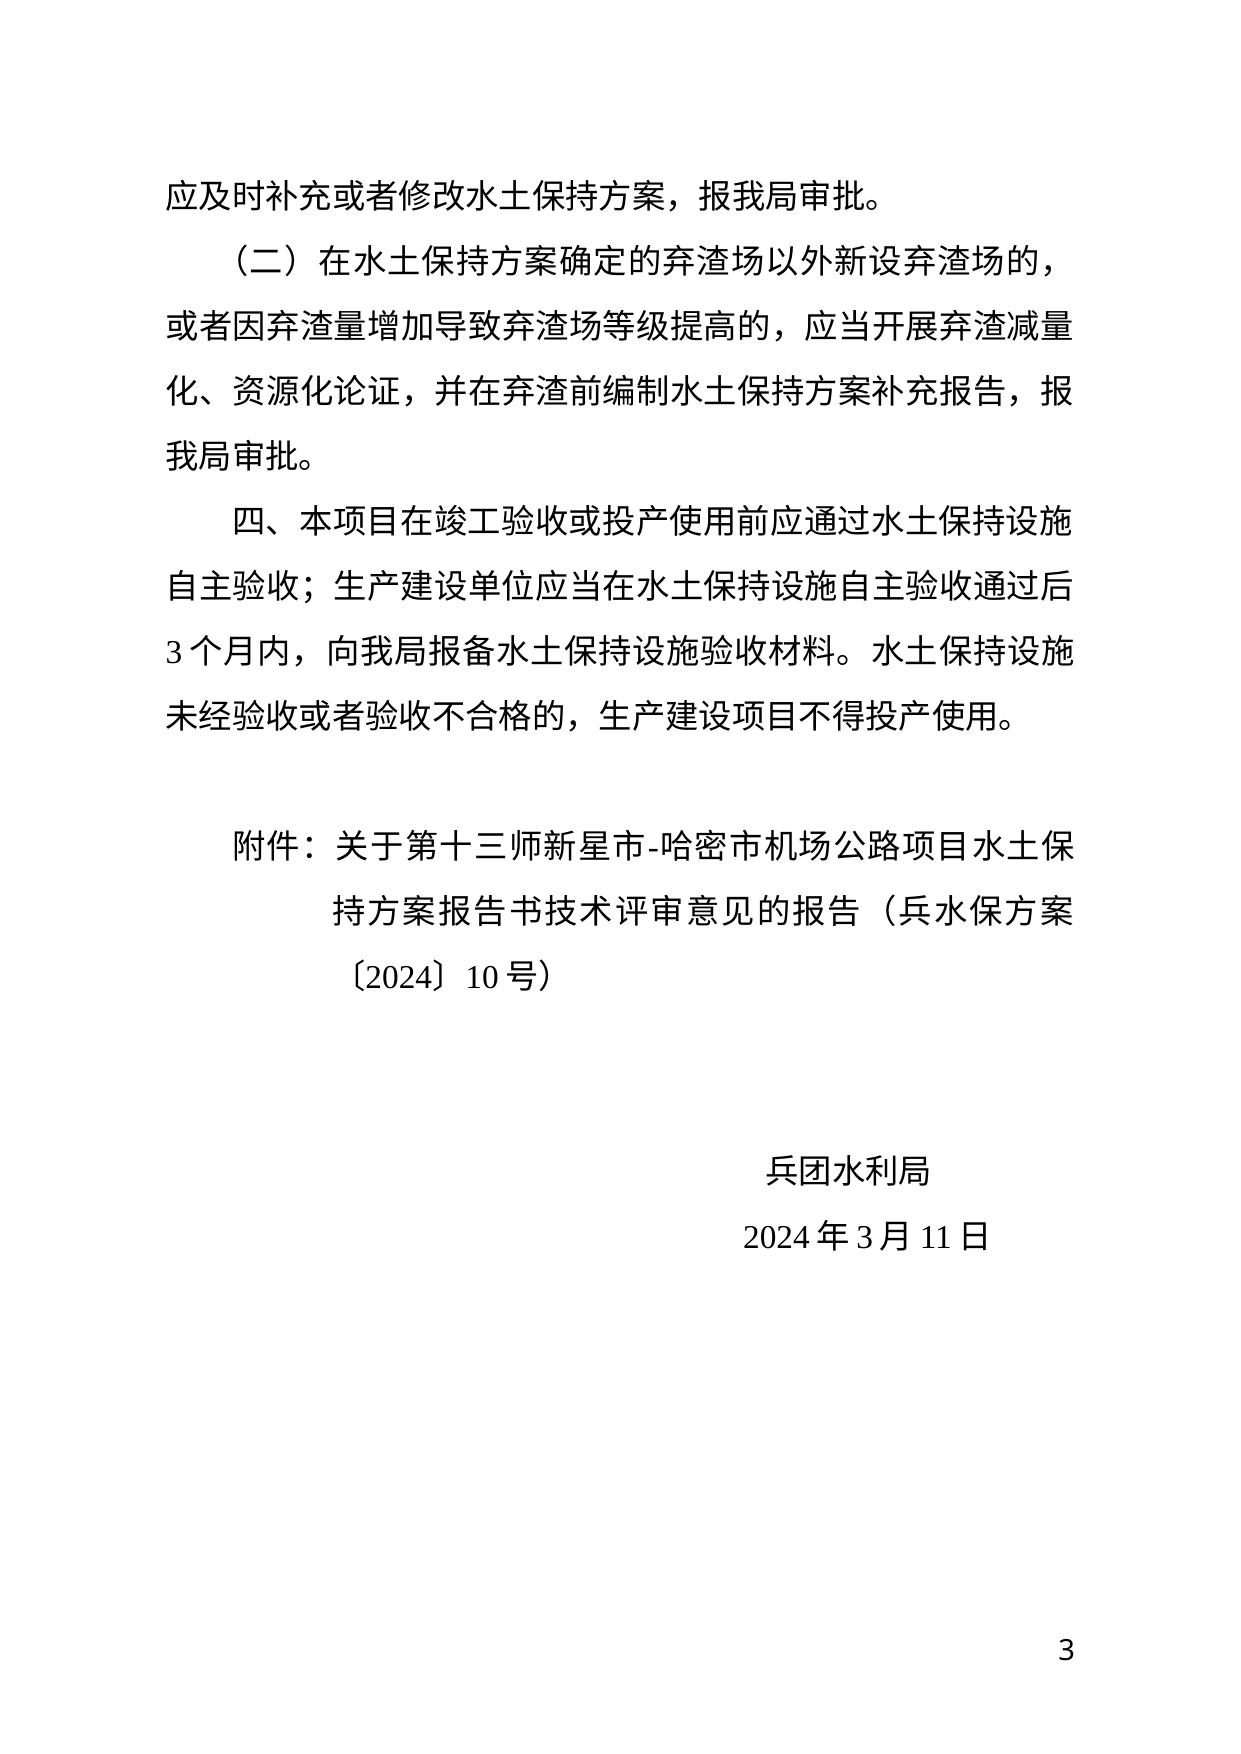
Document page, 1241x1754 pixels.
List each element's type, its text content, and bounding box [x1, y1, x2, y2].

text （二）在水土保持方案确定的弃渣场以外新设弃渣场的，或者因弃渣量增加导致弃渣场等级提高的，应当开展弃渣减量化、资源化论证，并在弃渣前编制水土保持方案补充报告，报我局审批。 [165, 227, 1075, 487]
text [165, 162, 1075, 227]
text 2024年3月11日 [165, 1202, 991, 1267]
text 兵团水利局 [165, 1137, 1008, 1202]
text 四、本项目在竣工验收或投产使用前应通过水土保持设施自主验收；生产建设单位应当在水土保持设施自主验收通过后3个月内，向我局报备水土保持设施验收材料。水土保持设施未经验收或者验收不合格的，生产建设项目不得投产使用。 [165, 487, 1075, 747]
text 附件：关于第十三师新星市-哈密市机场公路项目水土保持方案报告书技术评审意见的报告（兵水保方案〔2024〕10号） [232, 812, 1075, 1007]
